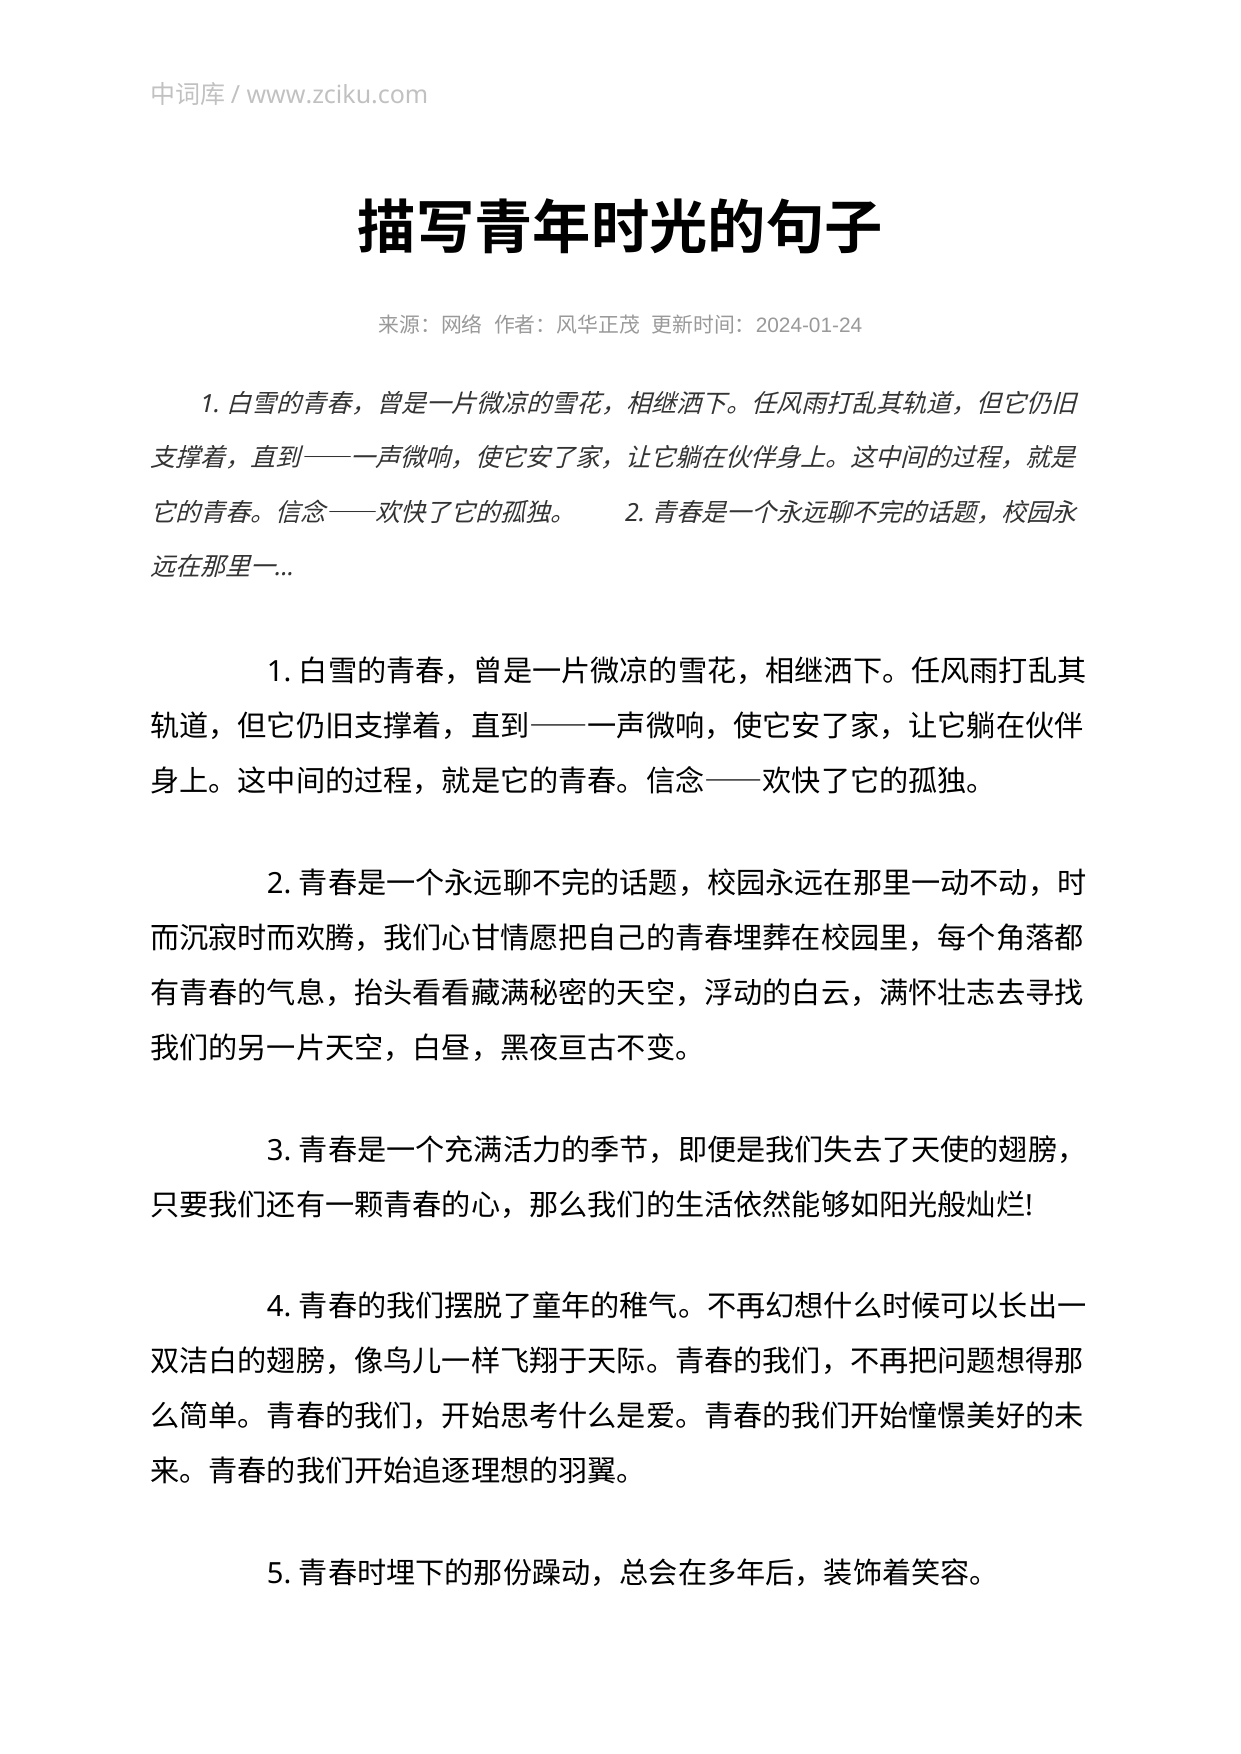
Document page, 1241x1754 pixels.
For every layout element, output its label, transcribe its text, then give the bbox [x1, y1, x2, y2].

subtitle 描写青年时光的句子 [150, 181, 1090, 266]
text 3. 青春是一个充满活力的季节，即便是我们失去了天使的翅膀，只要我们还有一颗青春的心，那么我们的生活依然能够如阳光般灿烂! [150, 1126, 1090, 1223]
text 5. 青春时埋下的那份躁动，总会在多年后，装饰着笑容。 [150, 1549, 1090, 1592]
text 1. 白雪的青春，曾是一片微凉的雪花，相继洒下。任风雨打乱其轨道，但它仍旧支撑着，直到——一声微响，使它安了家，让它躺在伙伴身上。这中间的过程，就是它的青春。信念——欢快了它的孤独。 [150, 648, 1090, 800]
text 来源：网络 作者：风华正茂 更新时间：2024-01-24 [150, 313, 1090, 337]
text 4. 青春的我们摆脱了童年的稚气。不再幻想什么时候可以长出一双洁白的翅膀，像鸟儿一样飞翔于天际。青春的我们，不再把问题想得那么简单。青春的我们，开始思考什么是爱。青春的我们开始憧憬美好的未来。青春的我们开始追逐理想的羽翼。 [150, 1283, 1090, 1490]
text 1. 白雪的青春，曾是一片微凉的雪花，相继洒下。任风雨打乱其轨道，但它仍旧支撑着，直到——一声微响，使它安了家，让它躺在伙伴身上。这中间的过程，就是它的青春。信念——欢快了它的孤独。 2. 青春是一个永远聊不完的话题，校园永远在那里一... [150, 383, 1090, 583]
text 2. 青春是一个永远聊不完的话题，校园永远在那里一动不动，时而沉寂时而欢腾，我们心甘情愿把自己的青春埋葬在校园里，每个角落都有青春的气息，抬头看看藏满秘密的天空，浮动的白云，满怀壮志去寻找我们的另一片天空，白昼，黑夜亘古不变。 [150, 859, 1090, 1067]
